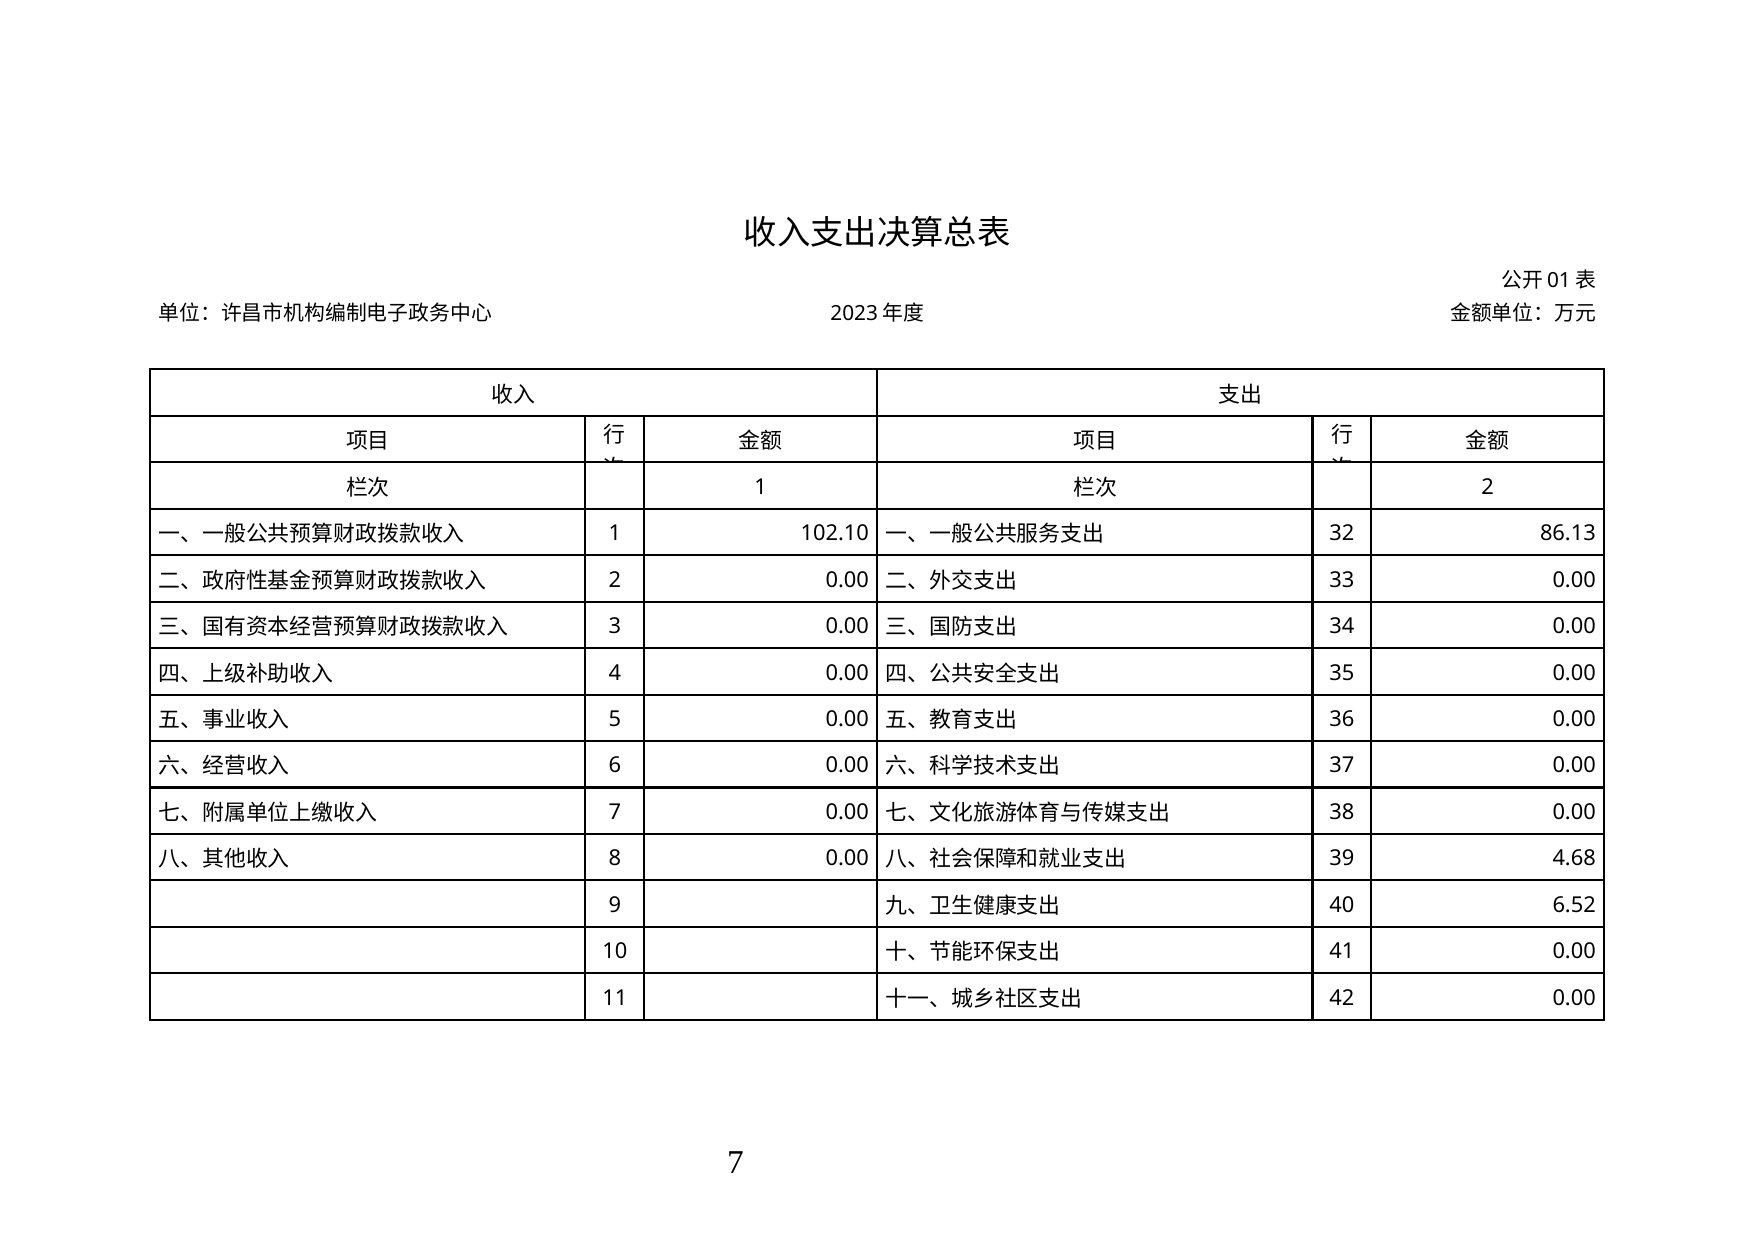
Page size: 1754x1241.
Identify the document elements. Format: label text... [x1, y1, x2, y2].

table_cell 40 [1314, 881, 1370, 926]
table_cell 七、文化旅游体育与传媒支出 [878, 789, 1311, 833]
table_cell 四、上级补助收入 [151, 649, 584, 693]
table_cell 9 [586, 881, 643, 926]
table_cell [586, 463, 643, 508]
table_header 收入 [151, 370, 876, 415]
table_header 支出 [878, 370, 1603, 415]
table_cell 0.00 [645, 742, 876, 786]
table_cell [645, 974, 876, 1019]
table_cell 0.00 [1372, 928, 1603, 972]
table_cell 金额 [645, 417, 876, 461]
table_cell [151, 928, 584, 972]
table_cell 0.00 [1372, 696, 1603, 740]
table_cell 0.00 [645, 649, 876, 693]
table_cell 六、科学技术支出 [878, 742, 1311, 786]
table_cell 0.00 [645, 603, 876, 647]
table_cell 二、外交支出 [878, 556, 1311, 601]
table_cell [151, 974, 584, 1019]
table_cell 2023年度 [773, 295, 981, 328]
table_cell 38 [1314, 789, 1370, 833]
table_cell 项目 [151, 417, 584, 461]
table_cell 十一、城乡社区支出 [878, 974, 1311, 1019]
table_cell 十、节能环保支出 [878, 928, 1311, 972]
table_cell 金额单位：万元 [981, 295, 1604, 328]
table_cell 三、国防支出 [878, 603, 1311, 647]
table_cell 1 [586, 510, 643, 554]
table_cell 0.00 [645, 696, 876, 740]
table_cell 项目 [878, 417, 1311, 461]
table_header 公开01表 [150, 263, 1604, 295]
table_cell 五、事业收入 [151, 696, 584, 740]
table_cell 39 [1314, 835, 1370, 879]
table_cell 四、公共安全支出 [878, 649, 1311, 693]
table_cell 五、教育支出 [878, 696, 1311, 740]
table_cell 0.00 [645, 556, 876, 601]
table_cell 32 [1314, 510, 1370, 554]
table_cell 102.10 [645, 510, 876, 554]
table_cell 36 [1314, 696, 1370, 740]
table_cell 6 [586, 742, 643, 786]
table_cell 0.00 [645, 789, 876, 833]
table_cell [645, 881, 876, 926]
table_cell 6.52 [1372, 881, 1603, 926]
table_cell [151, 881, 584, 926]
table_cell 二、政府性基金预算财政拨款收入 [151, 556, 584, 601]
table_cell 86.13 [1372, 510, 1603, 554]
table_cell 3 [586, 603, 643, 647]
table_cell 栏次 [878, 463, 1311, 508]
table_cell 0.00 [1372, 603, 1603, 647]
table_cell 8 [586, 835, 643, 879]
table_cell 七、附属单位上缴收入 [151, 789, 584, 833]
table_cell 34 [1314, 603, 1370, 647]
table_cell 35 [1314, 649, 1370, 693]
table_cell 八、社会保障和就业支出 [878, 835, 1311, 879]
table_cell 栏次 [151, 463, 584, 508]
table_cell 37 [1314, 742, 1370, 786]
table_cell 7 [586, 789, 643, 833]
table_cell 金额 [1372, 417, 1603, 461]
table_cell 九、卫生健康支出 [878, 881, 1311, 926]
table_cell [1314, 463, 1370, 508]
table_cell 42 [1314, 974, 1370, 1019]
table_cell 三、国有资本经营预算财政拨款收入 [151, 603, 584, 647]
table_cell 0.00 [1372, 742, 1603, 786]
text 收入支出决算总表 [150, 198, 1604, 263]
table_cell 5 [586, 696, 643, 740]
table_cell 4 [586, 649, 643, 693]
table_cell 41 [1314, 928, 1370, 972]
table_cell 0.00 [1372, 649, 1603, 693]
table_cell 一、一般公共预算财政拨款收入 [151, 510, 584, 554]
table_cell 0.00 [1372, 789, 1603, 833]
table_cell 0.00 [1372, 556, 1603, 601]
table_cell 11 [586, 974, 643, 1019]
table_cell 一、一般公共服务支出 [878, 510, 1311, 554]
table_cell [645, 928, 876, 972]
table_cell 行次 [1314, 417, 1370, 461]
table_cell 2 [1372, 463, 1603, 508]
table_cell 4.68 [1372, 835, 1603, 879]
table_cell 单位：许昌市机构编制电子政务中心 [150, 295, 773, 328]
table_cell 1 [645, 463, 876, 508]
table_cell 0.00 [645, 835, 876, 879]
table_cell 33 [1314, 556, 1370, 601]
table_cell 六、经营收入 [151, 742, 584, 786]
table_cell 八、其他收入 [151, 835, 584, 879]
table_cell 10 [586, 928, 643, 972]
table_cell 2 [586, 556, 643, 601]
table_cell 行次 [586, 417, 643, 461]
table_cell 0.00 [1372, 974, 1603, 1019]
